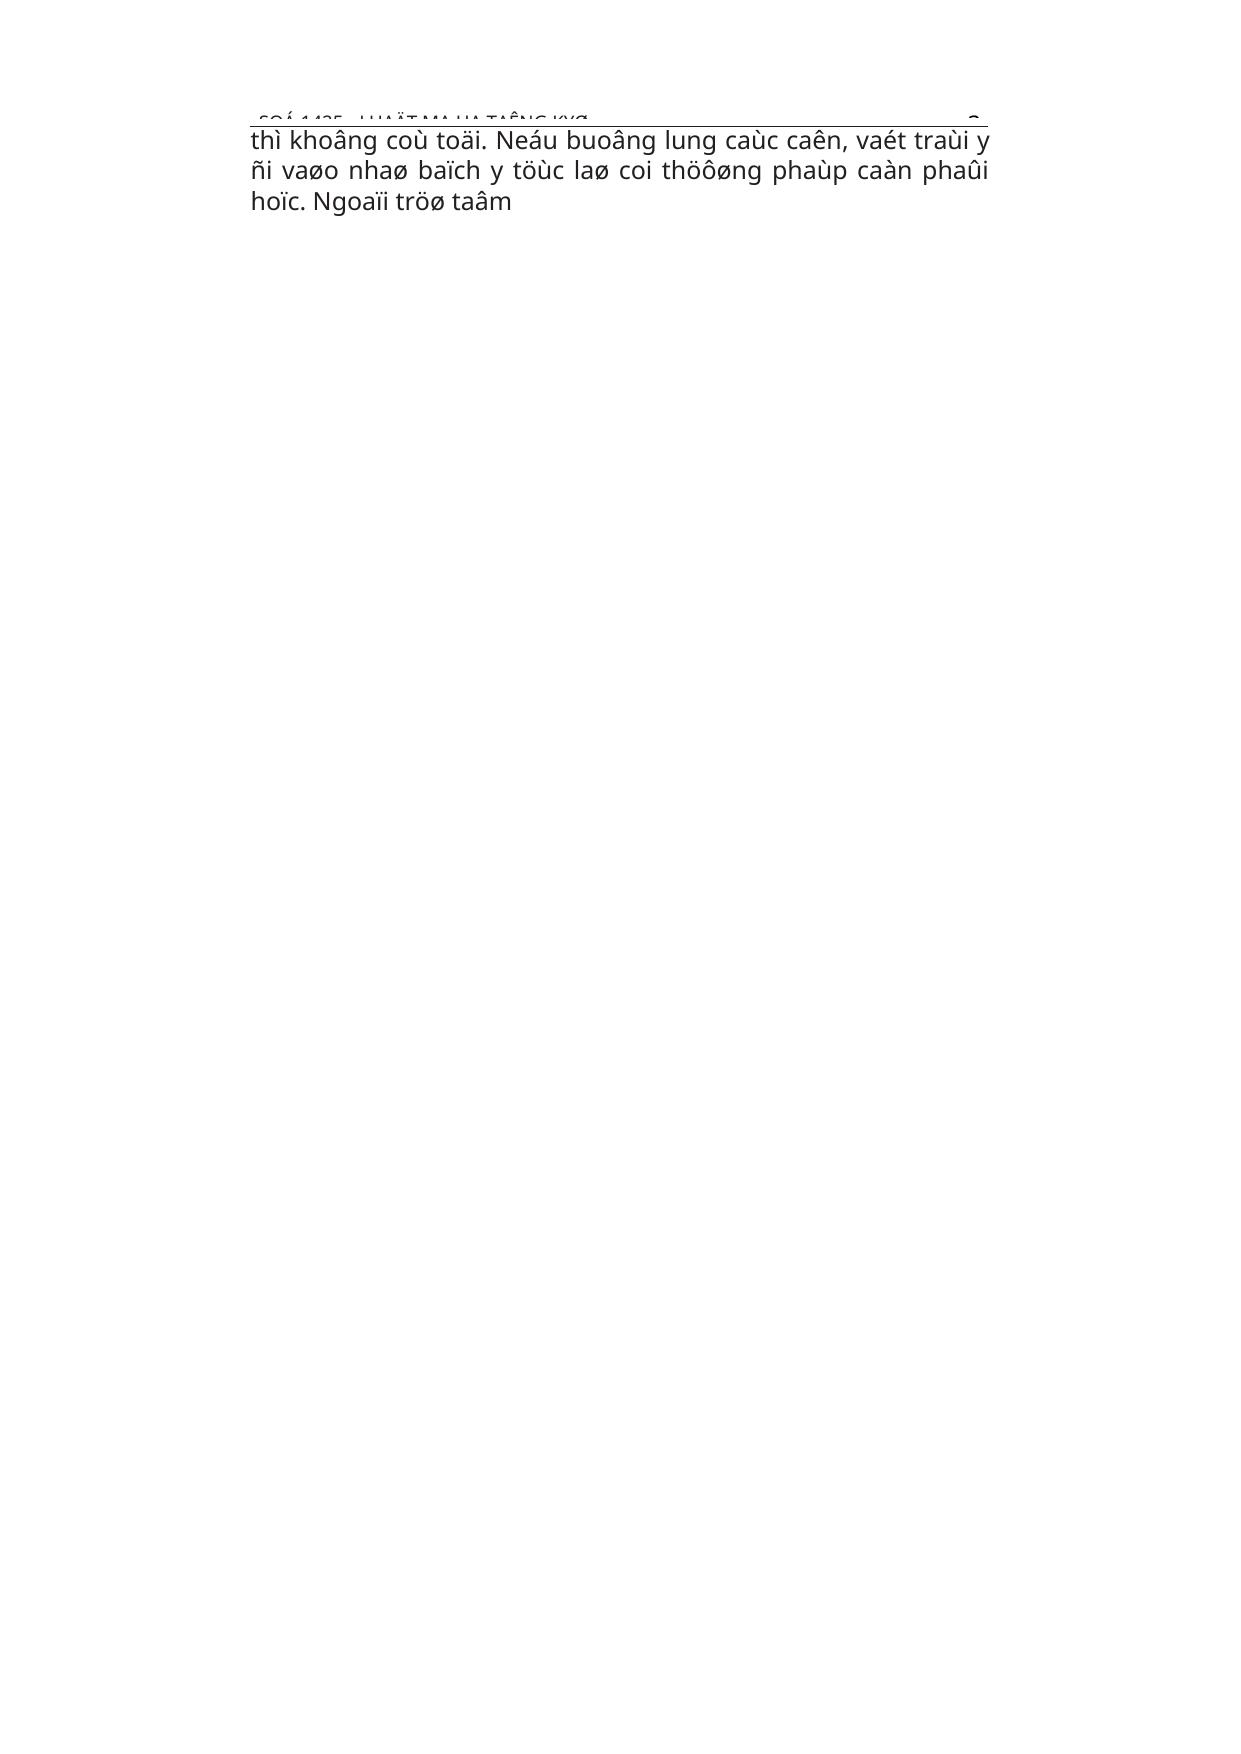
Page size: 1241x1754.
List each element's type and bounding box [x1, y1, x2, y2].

text [250, 125, 990, 218]
